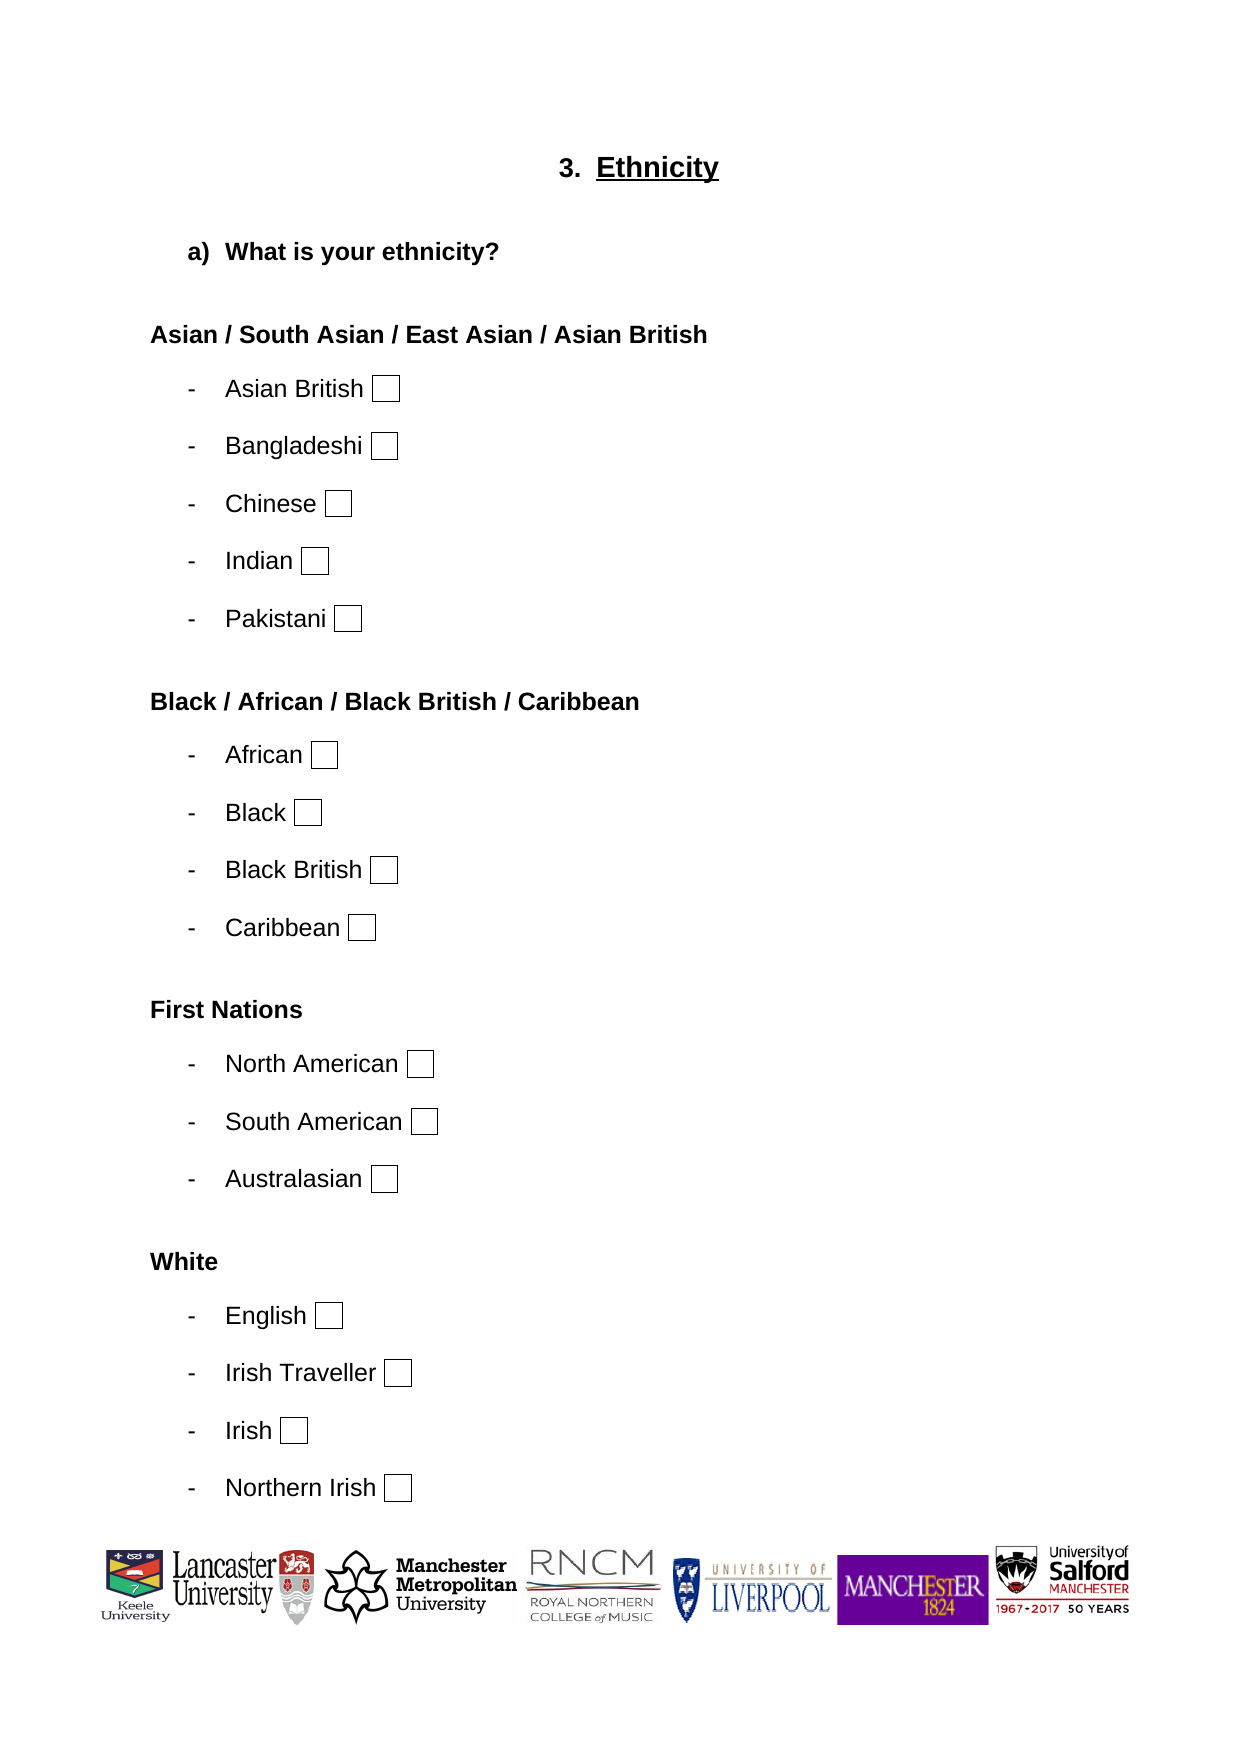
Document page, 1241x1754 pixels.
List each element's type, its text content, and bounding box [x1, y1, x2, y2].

list Black British [187, 855, 1090, 884]
list Ethnicity [187, 150, 1090, 183]
list South American [187, 1107, 1090, 1136]
list Pakistani [187, 604, 1090, 633]
list Northern Irish [187, 1473, 1090, 1502]
list Bangladeshi [187, 431, 1090, 460]
list English [187, 1301, 1090, 1329]
picture [837, 1539, 1135, 1625]
list Chinese [187, 489, 1090, 518]
list African [187, 740, 1090, 769]
text White [150, 1247, 1090, 1276]
picture [522, 1546, 666, 1625]
picture [97, 1550, 314, 1625]
list Black [187, 798, 1090, 827]
list Irish Traveller [187, 1358, 1090, 1387]
picture [324, 1550, 517, 1625]
list Indian [187, 546, 1090, 575]
list Australasian [187, 1164, 1090, 1193]
text First Nations [150, 995, 1090, 1024]
list Asian British [187, 374, 1090, 403]
list What is your ethnicity? [187, 237, 1090, 266]
list North American [187, 1049, 1090, 1078]
picture [671, 1555, 833, 1625]
text Asian / South Asian / East Asian / Asian British [150, 320, 1090, 349]
list Irish [187, 1416, 1090, 1444]
list Caribbean [187, 913, 1090, 942]
text Black / African / Black British / Caribbean [150, 686, 1090, 715]
